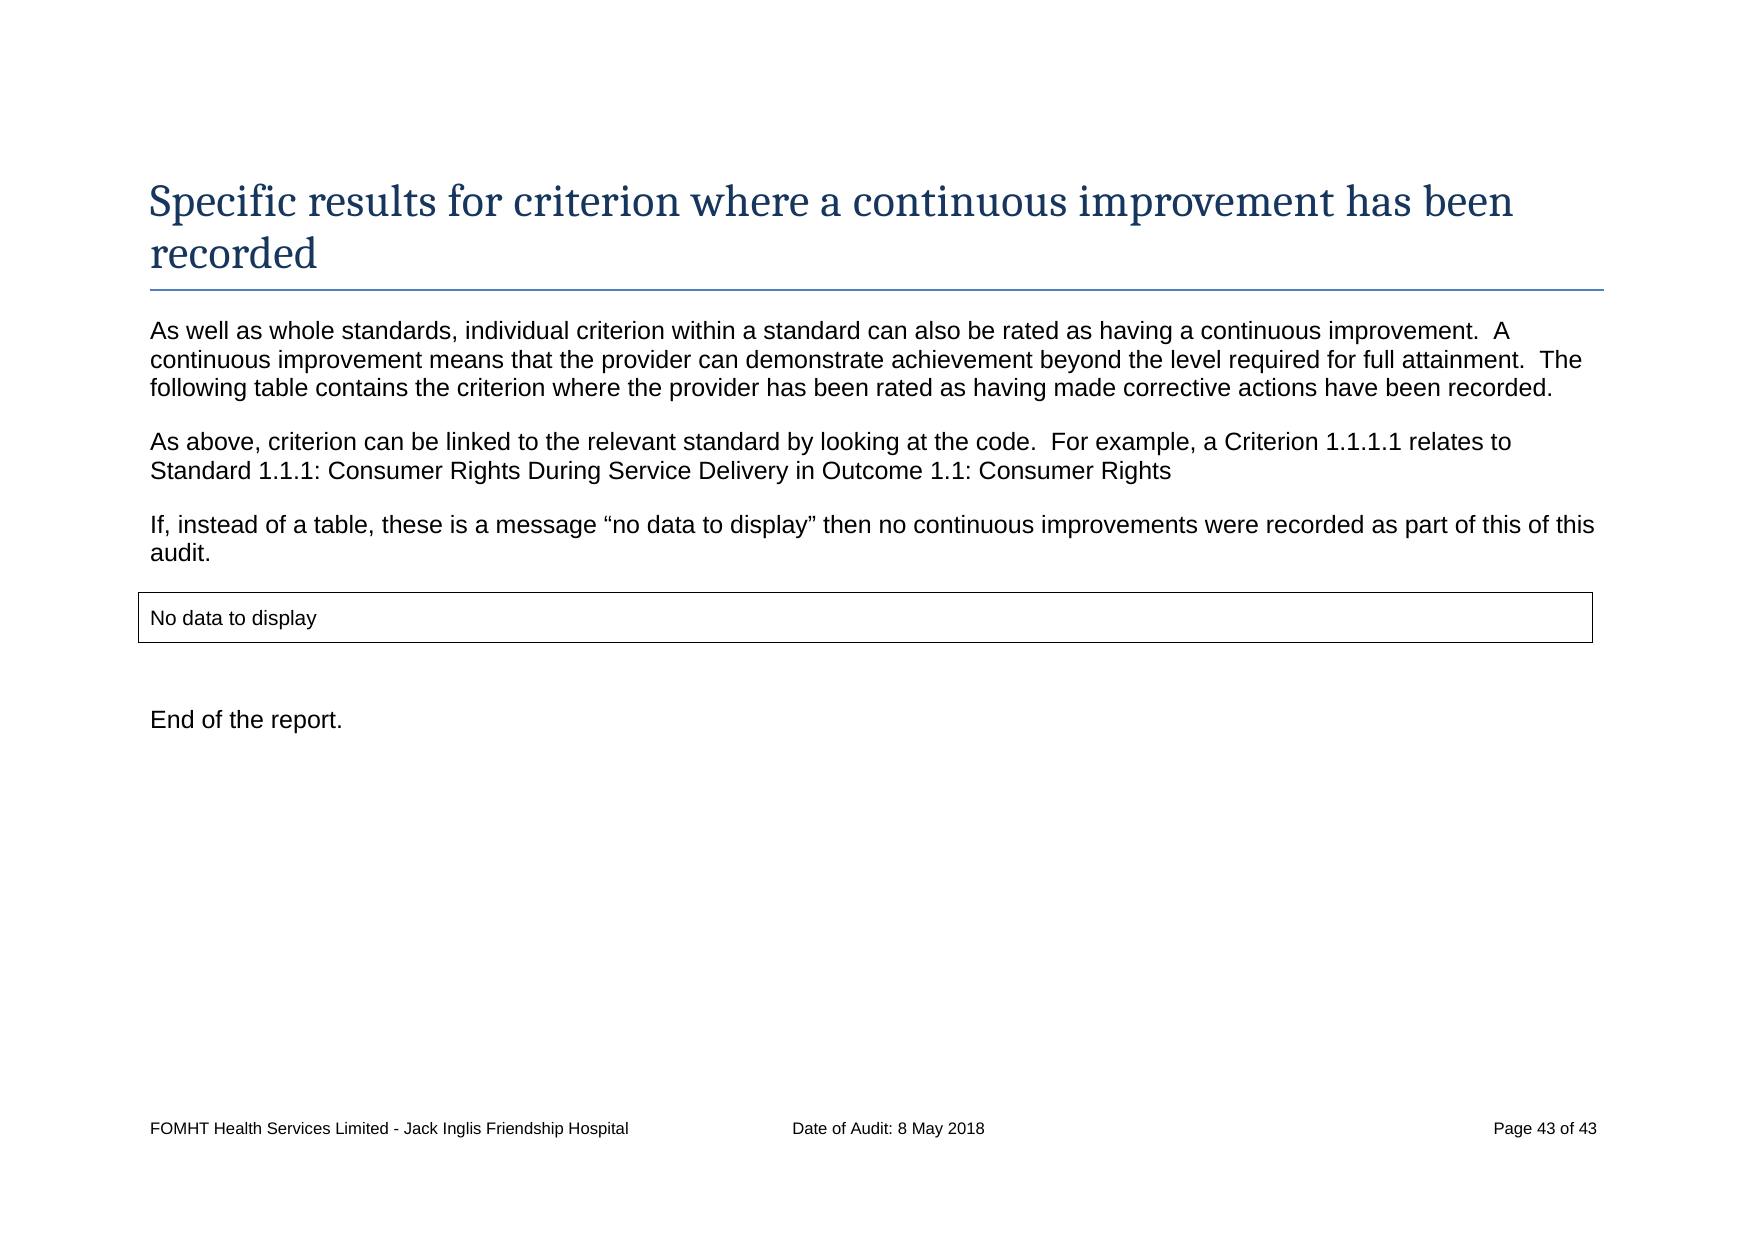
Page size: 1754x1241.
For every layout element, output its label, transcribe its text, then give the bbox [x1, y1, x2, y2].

subtitle Specific results for criterion where a continuous improvement has been recorded [150, 175, 1604, 289]
text As above, criterion can be linked to the relevant standard by looking at the code. For example, a Criterion 1.1.1.1 relates to Standard 1.1.1: Consumer Rights During Service Delivery in Outcome 1.1: Consumer Rights [150, 427, 1604, 484]
text If, instead of a table, these is a message “no data to display” then no continuous improvements were recorded as part of this of this audit. [150, 509, 1604, 567]
text As well as whole standards, individual criterion within a standard can also be rated as having a continuous improvement. A continuous improvement means that the provider can demonstrate achievement beyond the level required for full attainment. The following table contains the criterion where the provider has been rated as having made corrective actions have been recorded. [150, 316, 1604, 402]
text End of the report. [150, 704, 1604, 733]
table_header No data to display [139, 593, 1592, 642]
